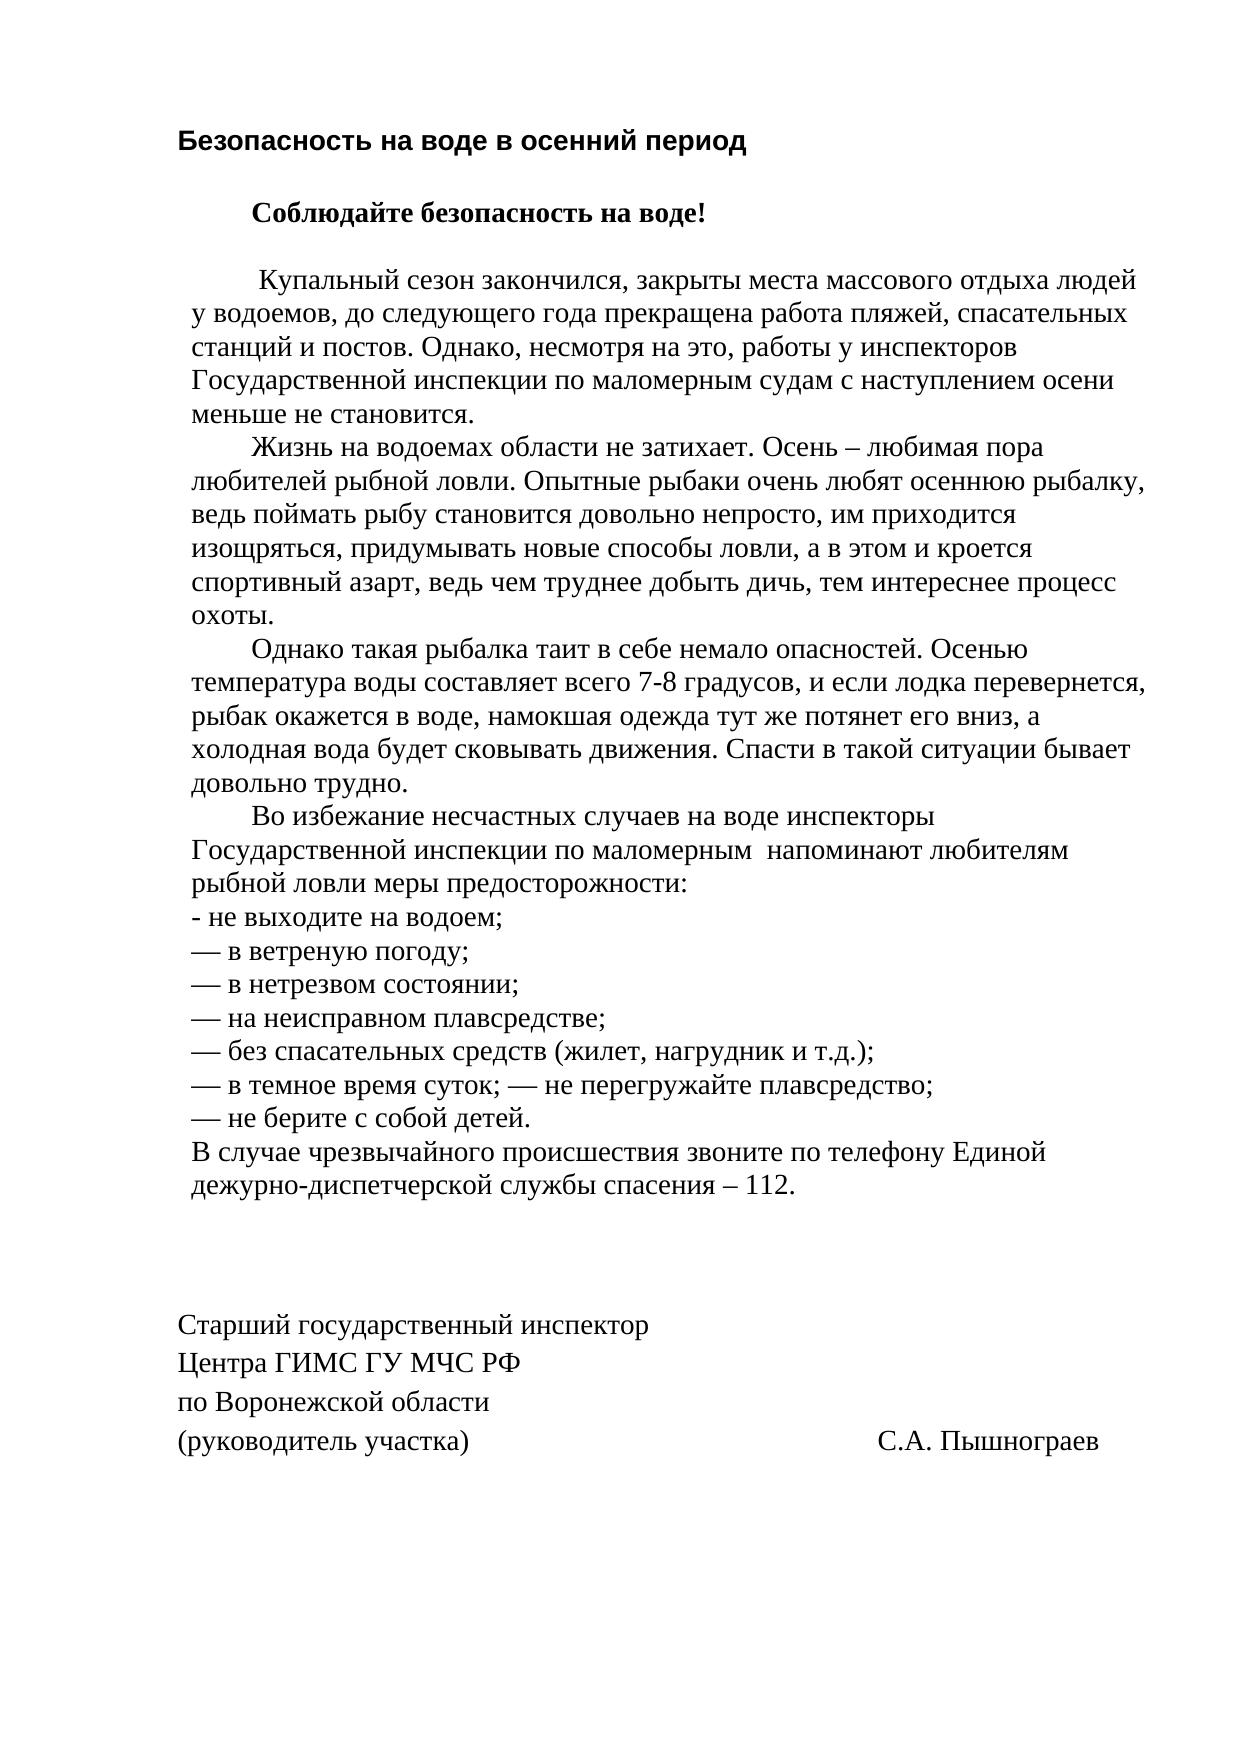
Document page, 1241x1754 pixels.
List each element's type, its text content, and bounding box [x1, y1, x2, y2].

text по Воронежской области [177, 1384, 1152, 1418]
text Старший государственный инспектор [177, 1307, 1152, 1341]
text Центра ГИМС ГУ МЧС РФ [177, 1346, 1152, 1379]
text Безопасность на воде в осенний период [177, 118, 1152, 156]
text (руководитель участка) С.А. Пышнограев [177, 1423, 1152, 1456]
text Купальный сезон закончился, закрыты места массового отдыха людей у водоемов, до следующего года прекращена работа пляжей, спасательных станций и постов. Однако, несмотря на это, работы у инспекторов Государственной инспекции по маломерным судам с наступлением осени меньше не становится. Жизнь на водоемах области не затихает. Осень – любимая пора любителей рыбной ловли. Опытные рыбаки очень любят осеннюю рыбалку, ведь поймать рыбу становится довольно непросто, им приходится изощряться, придумывать новые способы ловли, а в этом и кроется спортивный азарт, ведь чем труднее добыть дичь, тем интереснее процесс охоты. Однако такая рыбалка таит в себе немало опасностей. Осенью температура воды составляет всего 7-8 градусов, и если лодка перевернется, рыбак окажется в воде, намокшая одежда тут же потянет его вниз, а холодная вода будет сковывать движения. Спасти в такой ситуации бывает довольно трудно. Во избежание несчастных случаев на воде инспекторы Государственной инспекции по маломерным напоминают любителям рыбной ловли меры предосторожности: - не выходите на водоем; — в ветреную погоду; — в нетрезвом состоянии; — на неисправном плавсредстве; — без спасательных средств (жилет, нагрудник и т.д.); — в темное время суток; — не перегружайте плавсредство; — не берите с собой детей. В случае чрезвычайного происшествия звоните по телефону Единой дежурно-диспетчерской службы спасения – 112. [191, 228, 1152, 1201]
text Соблюдайте безопасность на воде! [191, 195, 1152, 228]
